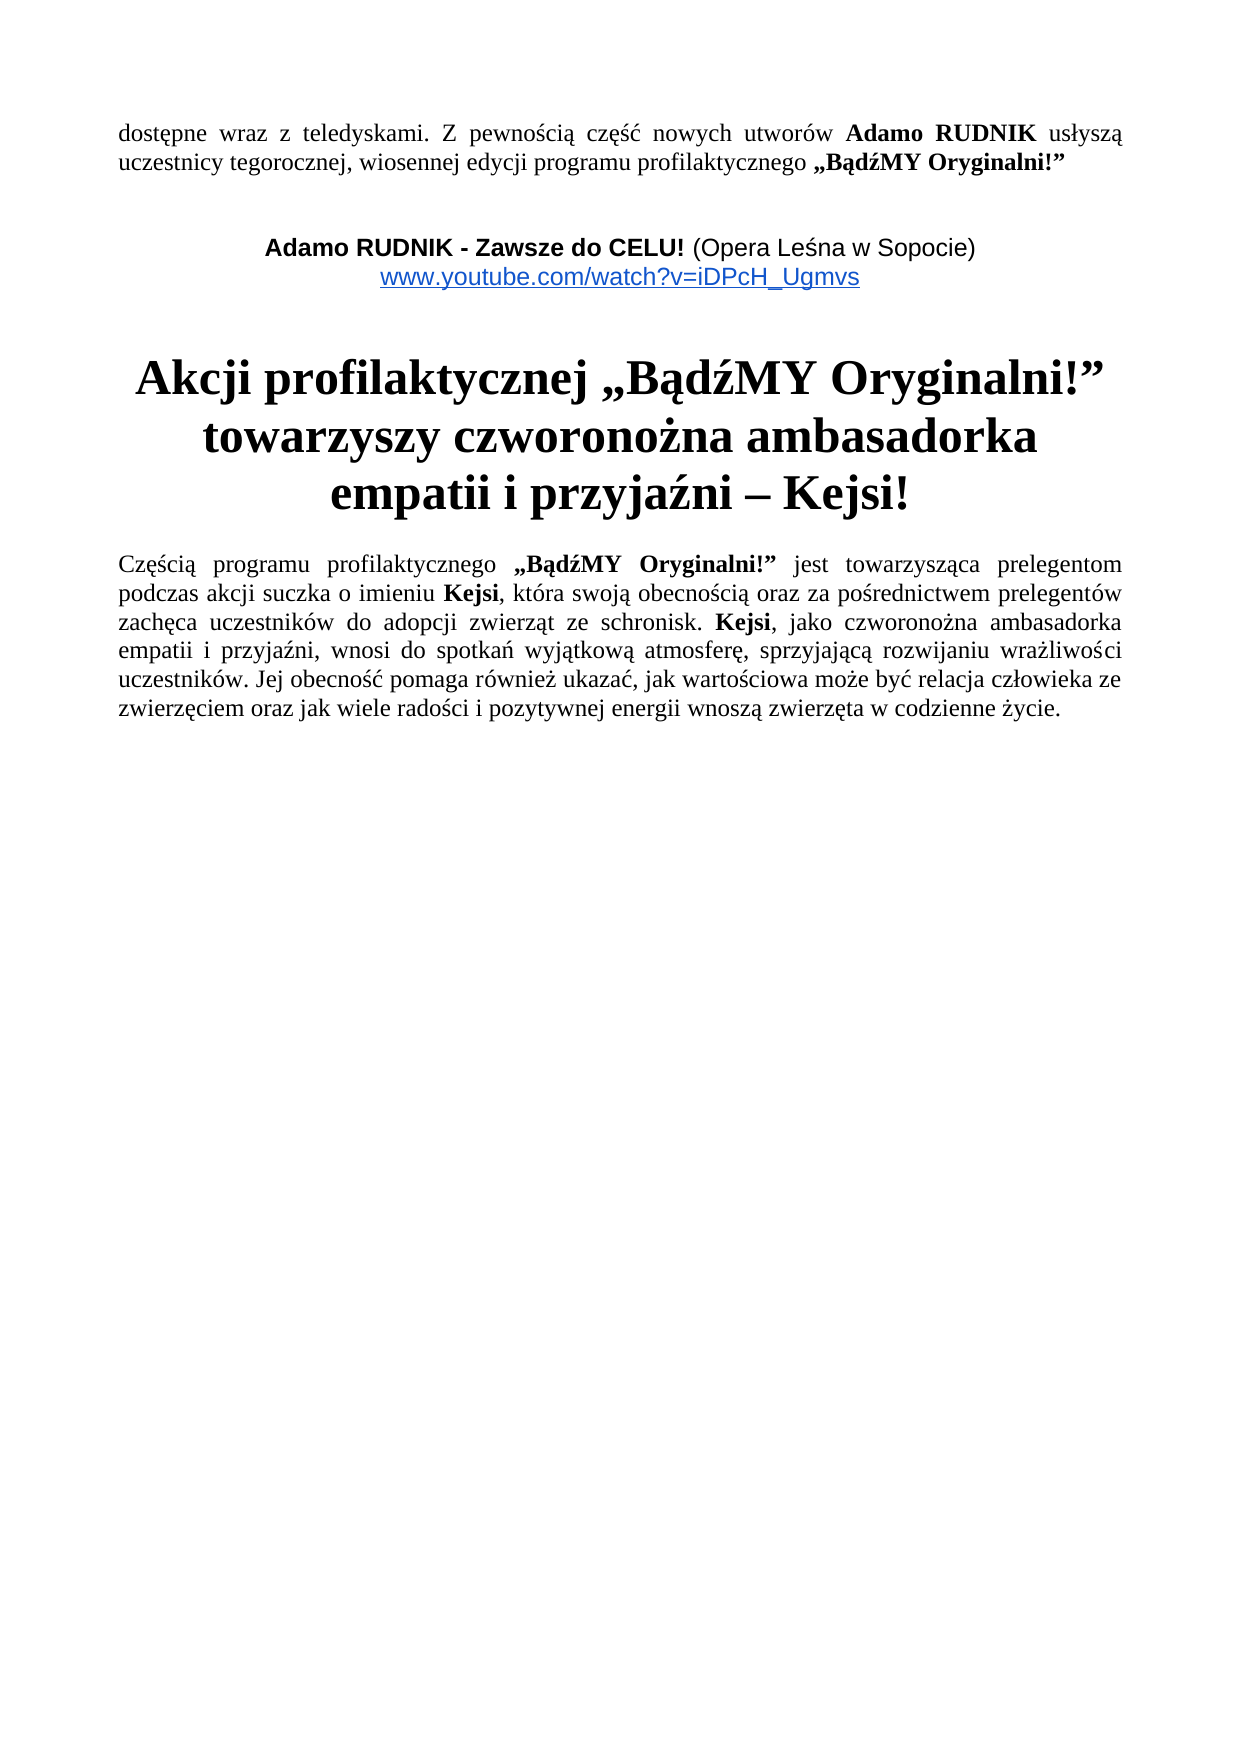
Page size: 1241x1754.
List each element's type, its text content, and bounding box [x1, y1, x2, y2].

text Adamo RUDNIK - Zawsze do CELU! (Opera Leśna w Sopocie) [118, 233, 1122, 262]
text Częścią programu profilaktycznego „BądźMY Oryginalni!” jest towarzysząca prelegentom podczas akcji suczka o imieniu Kejsi, która swoją obecnością oraz za pośrednictwem prelegentów zachęca uczestników do adopcji zwierząt ze schronisk. Kejsi, jako czworonożna ambasadorka empatii i przyjaźni, wnosi do spotkań wyjątkową atmosferę, sprzyjającą rozwijaniu wrażliwości uczestników. Jej obecność pomaga również ukazać, jak wartościowa może być relacja człowieka ze zwierzęciem oraz jak wiele radości i pozytywnej energii wnoszą zwierzęta w codzienne życie. [118, 549, 1122, 722]
text www.youtube.com/watch?v=iDPcH_Ugmvs [118, 262, 1122, 291]
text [118, 118, 1122, 176]
text Akcji profilaktycznej „BądźMY Oryginalni!” towarzyszy czworonożna ambasadorka empatii i przyjaźni – Kejsi! [118, 348, 1122, 521]
